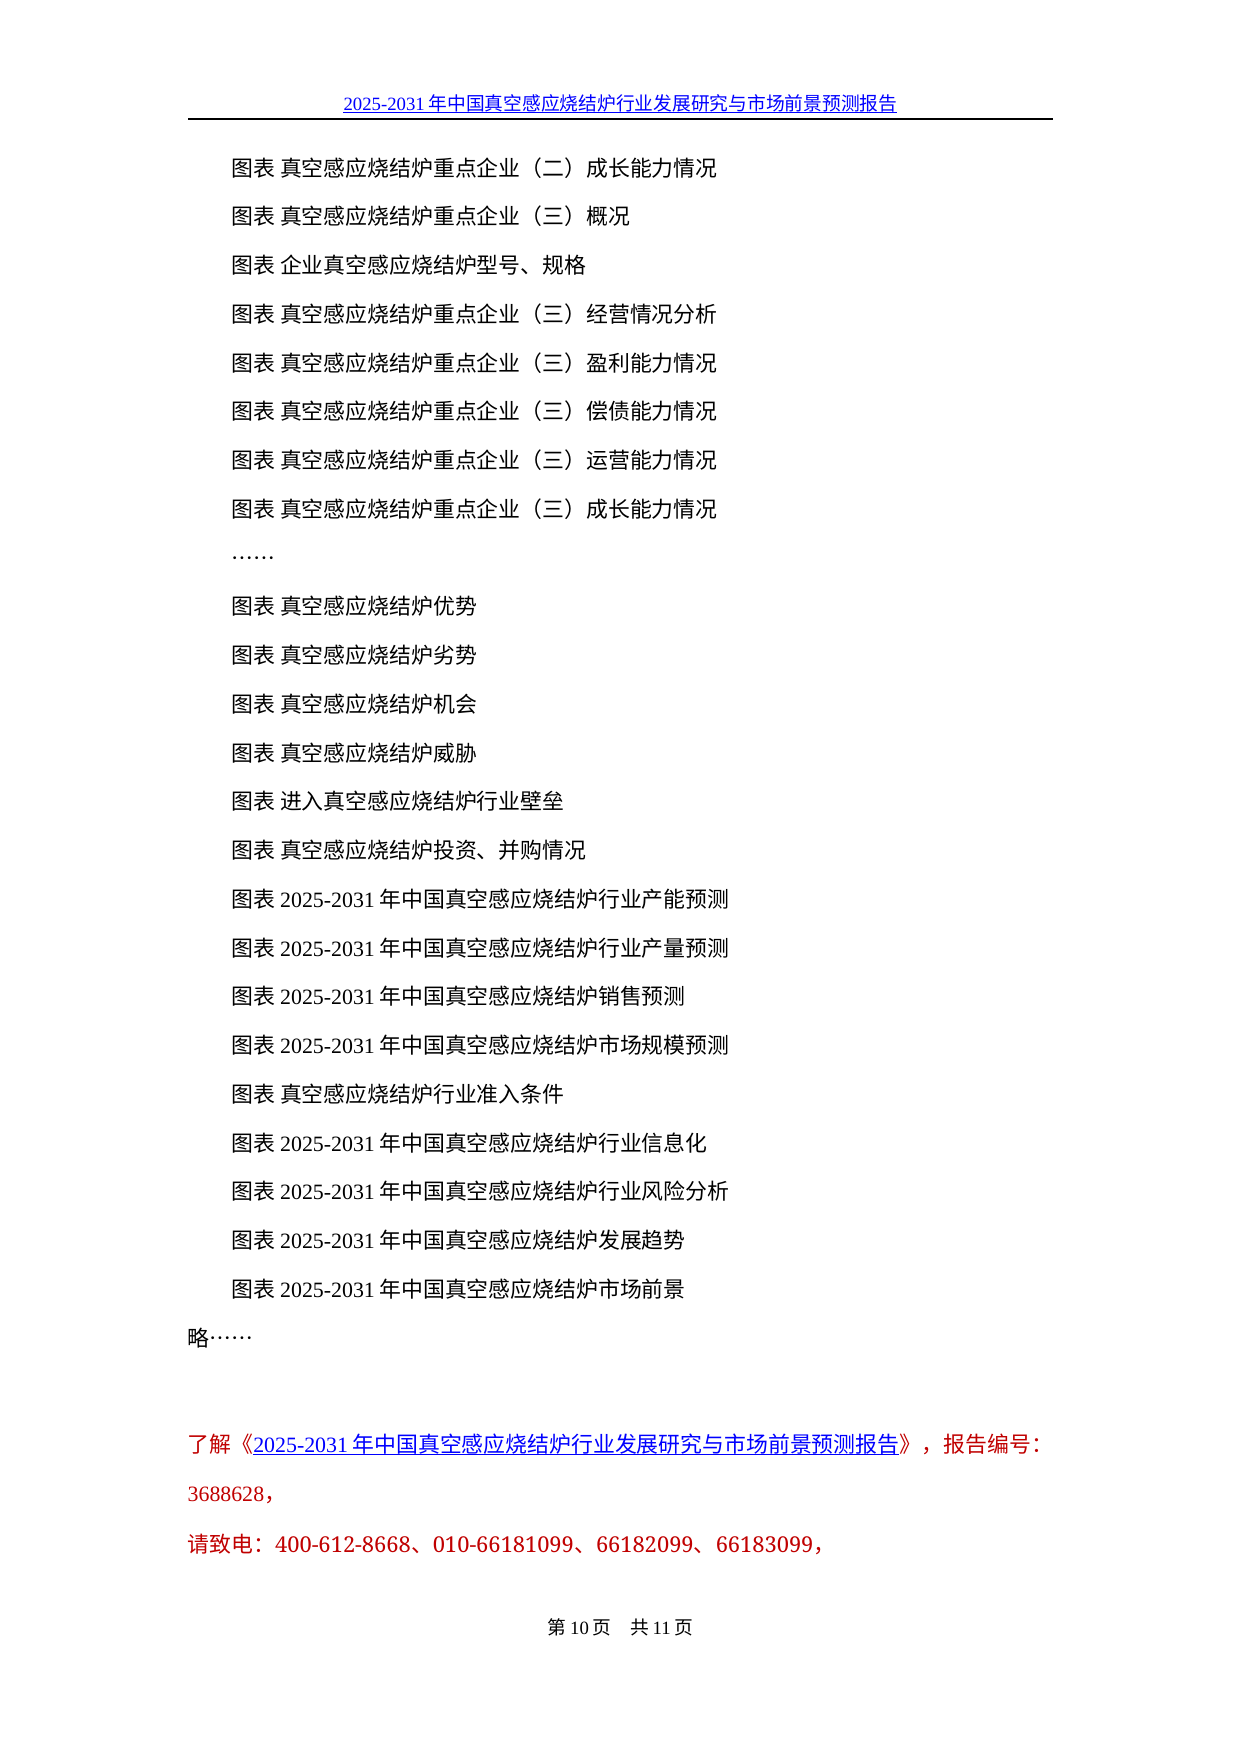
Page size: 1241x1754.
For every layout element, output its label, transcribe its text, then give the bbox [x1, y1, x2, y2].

text 了解《2025-2031年中国真空感应烧结炉行业发展研究与市场前景预测报告》，报告编号：3688628， [187, 1427, 1053, 1508]
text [187, 150, 1053, 1353]
text 请致电：400-612-8668、010-66181099、66182099、66183099， [187, 1527, 1053, 1559]
